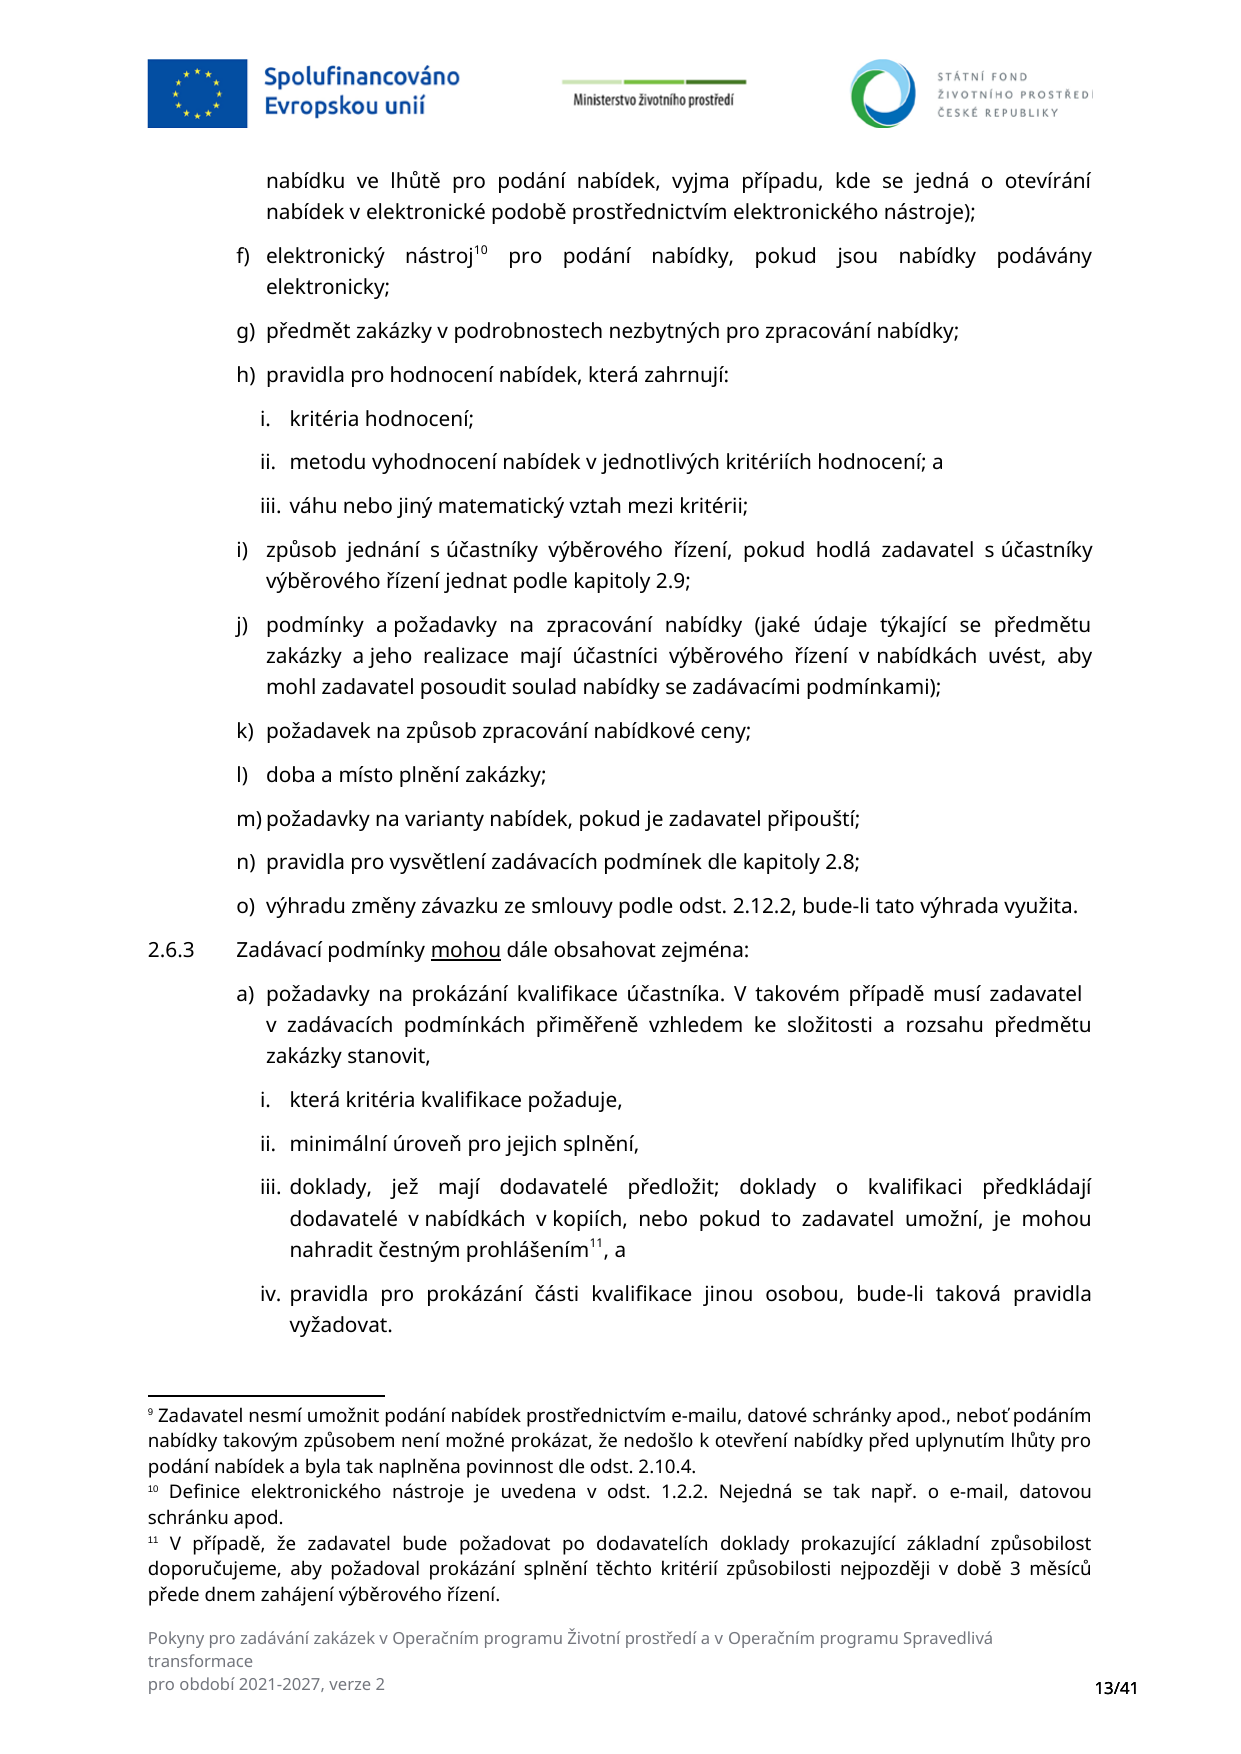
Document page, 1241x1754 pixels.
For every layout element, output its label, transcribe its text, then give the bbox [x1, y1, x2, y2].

text pravidla pro prokázání části kvalifikace jinou osobou, bude-li taková pravidla vyžadovat. [260, 1279, 1093, 1338]
list způsob jednání s účastníky výběrového řízení, pokud hodlá zadavatel s účastníky výběrového řízení jednat podle kapitoly 2.9; [236, 535, 1093, 595]
list požadavek na způsob zpracování nabídkové ceny; [236, 716, 1093, 745]
list požadavky na varianty nabídek, pokud je zadavatel připouští; [236, 804, 1093, 832]
list doba a místo plnění zakázky; [236, 760, 1093, 788]
list předmět zakázky v podrobnostech nezbytných pro zpracování nabídky; [236, 316, 1093, 345]
text váhu nebo jiný matematický vztah mezi kritérii; [260, 491, 1093, 520]
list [236, 166, 1093, 226]
text metodu vyhodnocení nabídek v jednotlivých kritériích hodnocení; a [260, 447, 1093, 476]
text která kritéria kvalifikace požaduje, [260, 1085, 1093, 1113]
list elektronický nástroj pro podání nabídky, pokud jsou nabídky podávány elektronicky; [236, 241, 1093, 301]
text minimální úroveň pro jejich splnění, [260, 1129, 1093, 1157]
list pravidla pro vysvětlení zadávacích podmínek dle kapitoly 2.8; [236, 847, 1093, 876]
list podmínky a požadavky na zpracování nabídky (jaké údaje týkající se předmětu zakázky a jeho realizace mají účastníci výběrového řízení v nabídkách uvést, aby mohl zadavatel posoudit soulad nabídky se zadávacími podmínkami); [236, 610, 1093, 701]
list požadavky na prokázání kvalifikace účastníka. V takovém případě musí zadavatel v zadávacích podmínkách přiměřeně vzhledem ke složitosti a rozsahu předmětu zakázky stanovit, [236, 979, 1093, 1070]
text doklady, jež mají dodavatelé předložit; doklady o kvalifikaci předkládají dodavatelé v nabídkách v kopiích, nebo pokud to zadavatel umožní, je mohou nahradit čestným prohlášením, a [260, 1172, 1093, 1263]
list výhradu změny závazku ze smlouvy podle odst. 2.12.2, bude-li tato výhrada využita. [236, 891, 1093, 920]
list pravidla pro hodnocení nabídek, která zahrnují: [236, 360, 1093, 388]
list Zadávací podmínky mohou dále obsahovat zejména: [148, 935, 1093, 963]
text kritéria hodnocení; [260, 404, 1093, 432]
